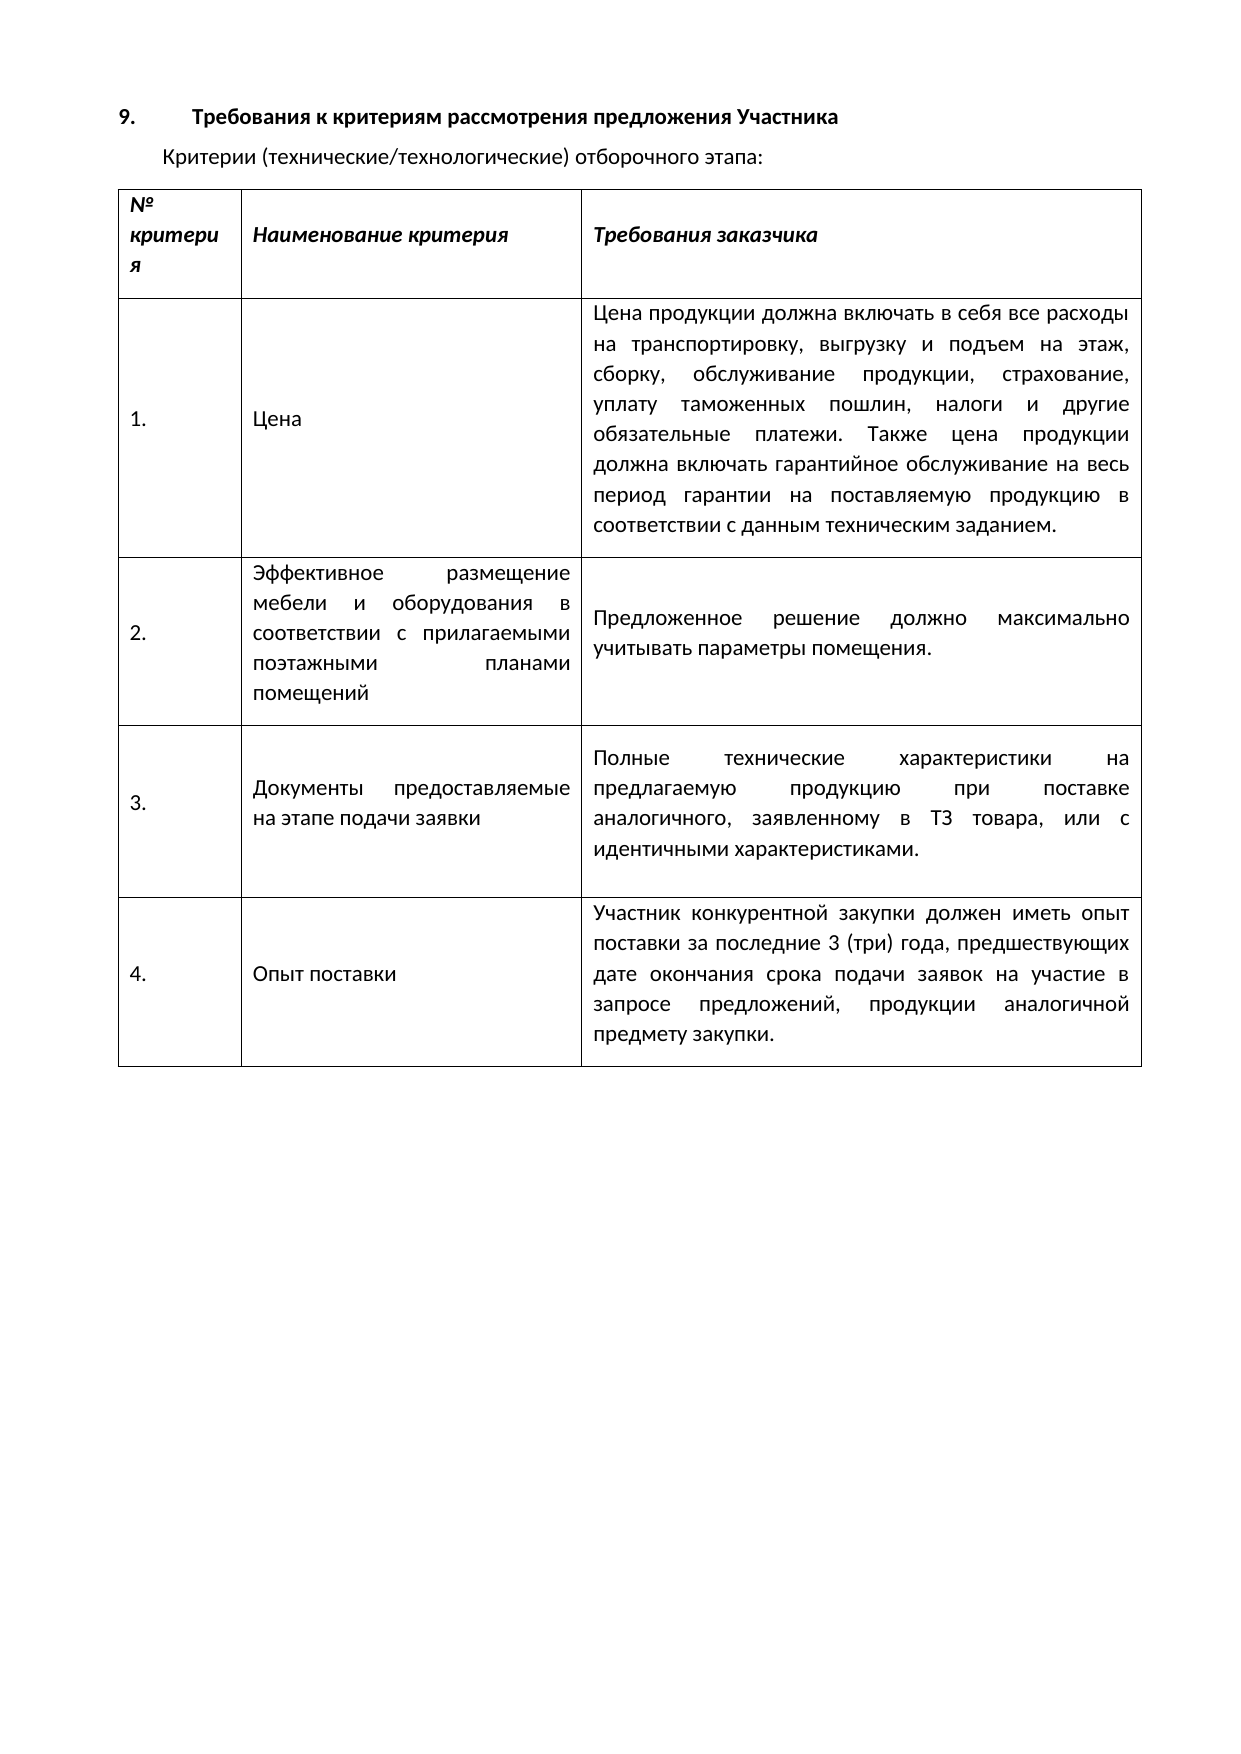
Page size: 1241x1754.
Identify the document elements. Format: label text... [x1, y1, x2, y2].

table_cell Предложенное решение должно максимально учитывать параметры помещения. [582, 558, 1141, 725]
table_cell Опыт поставки [242, 898, 581, 1066]
text Критерии (технические/технологические) отборочного этапа: [118, 142, 1152, 170]
table_cell Документы предоставляемые на этапе подачи заявки [242, 726, 581, 897]
table_header Требования заказчика [582, 190, 1141, 297]
table_cell 2. [119, 558, 241, 725]
table_cell 3. [119, 726, 241, 897]
table_cell Цена продукции должна включать в себя все расходы на транспортировку, выгрузку и подъем на этаж, сборку, обслуживание продукции, страхование, уплату таможенных пошлин, налоги и другие обязательные платежи. Также цена продукции должна включать гарантийное обслуживание на весь период гарантии на поставляемую продукцию в соответствии с данным техническим заданием. [582, 299, 1141, 557]
list Требования к критериям рассмотрения предложения Участника [118, 102, 1152, 130]
table_cell 4. [119, 898, 241, 1066]
table_cell Участник конкурентной закупки должен иметь опыт поставки за последние 3 (три) года, предшествующих дате окончания срока подачи заявок на участие в запросе предложений, продукции аналогичной предмету закупки. [582, 898, 1141, 1066]
table_cell 1. [119, 299, 241, 557]
table_header № критерия [119, 190, 241, 297]
table_cell Полные технические характеристики на предлагаемую продукцию при поставке аналогичного, заявленному в ТЗ товара, или с идентичными характеристиками. [582, 726, 1141, 897]
table_header Наименование критерия [242, 190, 581, 297]
table_cell Эффективное размещение мебели и оборудования в соответствии с прилагаемыми поэтажными планами помещений [242, 558, 581, 725]
table_cell Цена [242, 299, 581, 557]
